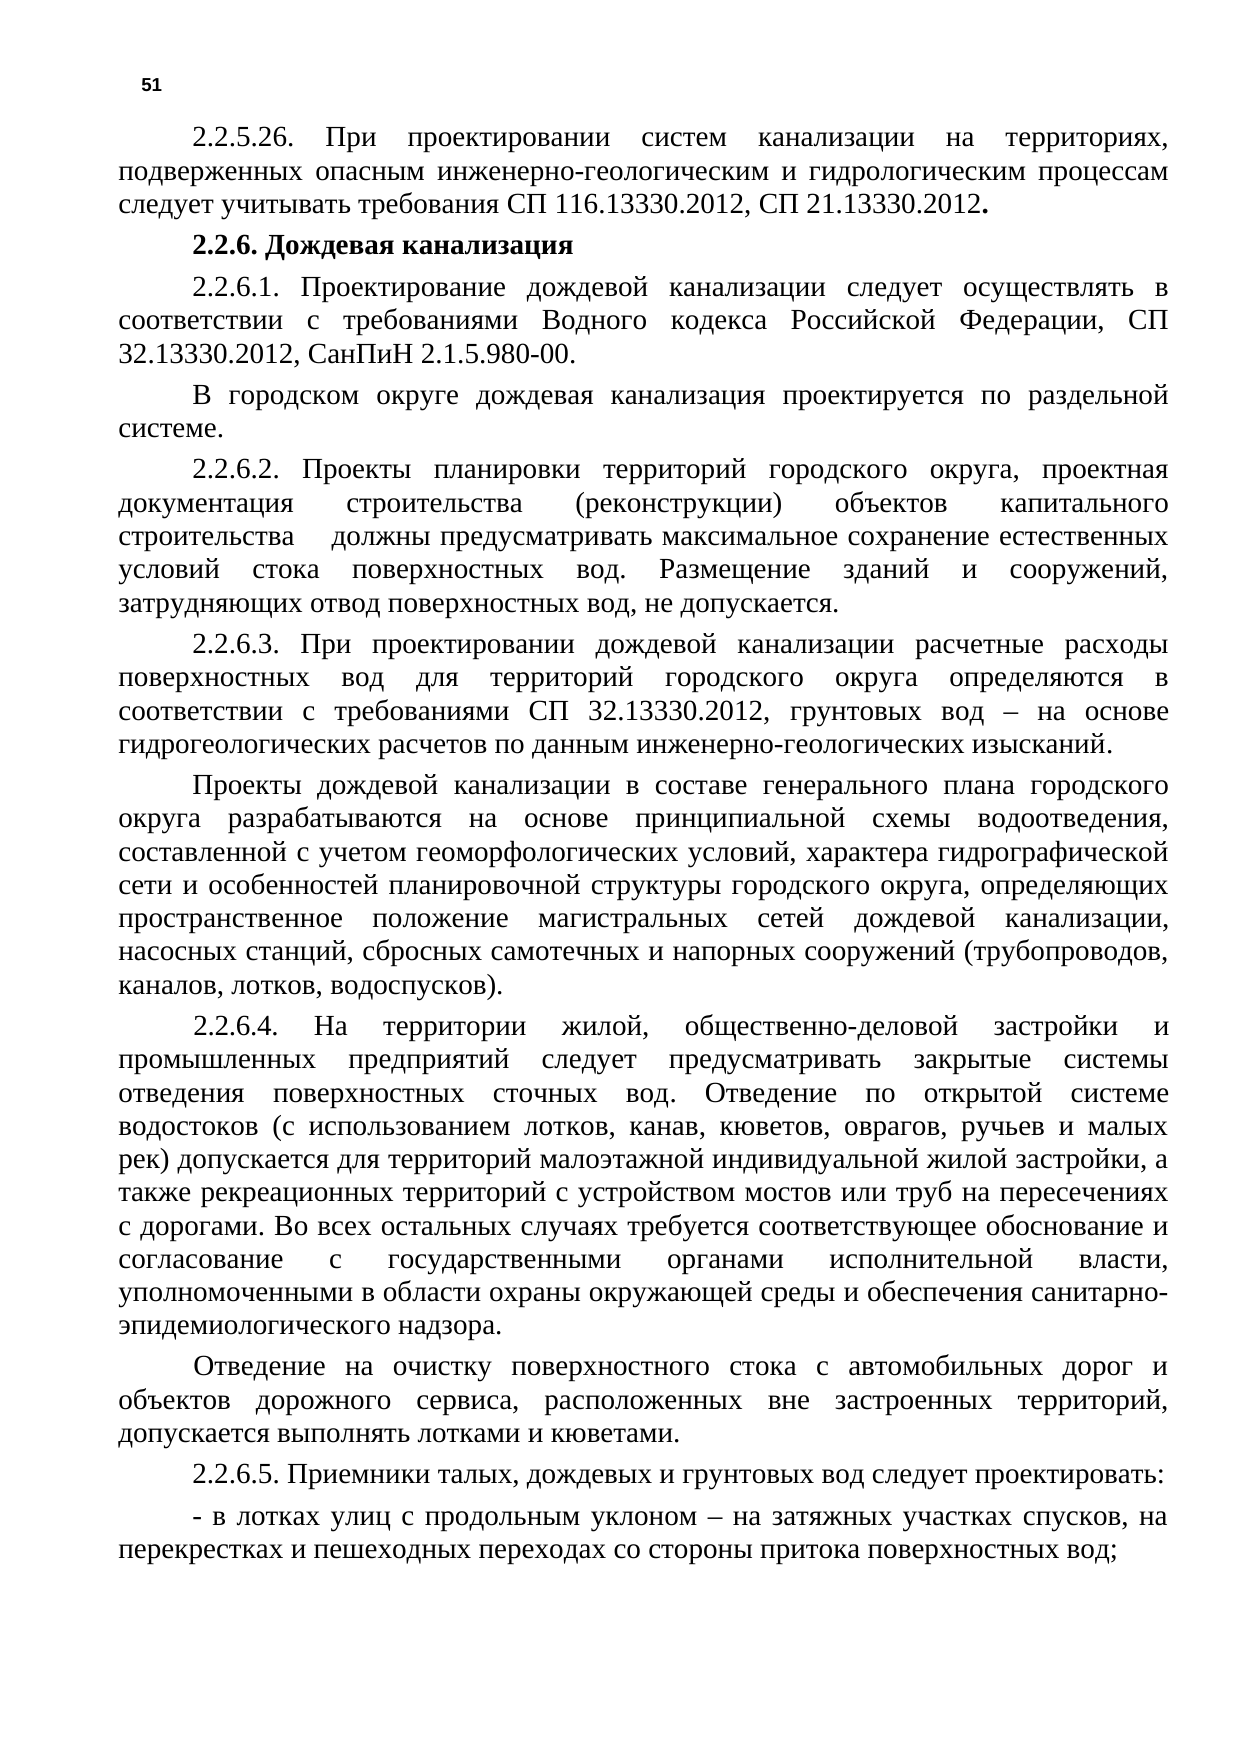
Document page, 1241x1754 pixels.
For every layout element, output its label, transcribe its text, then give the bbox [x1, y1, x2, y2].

text 2.2.6.4. На территории жилой, общественно-деловой застройки и промышленных предприятий следует предусматривать закрытые системы отведения поверхностных сточных вод. Отведение по открытой системе водостоков (с использованием лотков, канав, кюветов, оврагов, ручьев и малых рек) допускается для территорий малоэтажной индивидуальной жилой застройки, а также рекреационных территорий с устройством мостов или труб на пересечениях с дорогами. Во всех остальных случаях требуется соответствующее обоснование и согласование с государственными органами исполнительной власти, уполномоченными в области охраны окружающей среды и обеспечения санитарно-эпидемиологического надзора. [118, 1009, 1169, 1341]
text Отведение на очистку поверхностного стока с автомобильных дорог и объектов дорожного сервиса, расположенных вне застроенных территорий, допускается выполнять лотками и кюветами. [118, 1349, 1169, 1449]
text Проекты дождевой канализации в составе генерального плана городского округа разрабатываются на основе принципиальной схемы водоотведения, составленной с учетом геоморфологических условий, характера гидрографической сети и особенностей планировочной структуры городского округа, определяющих пространственное положение магистральных сетей дождевой канализации, насосных станций, сбросных самотечных и напорных сооружений (трубопроводов, каналов, лотков, водоспусков). [118, 768, 1169, 1000]
text 2.2.6.3. При проектировании дождевой канализации расчетные расходы поверхностных вод для территорий городского округа определяются в соответствии с требованиями СП 32.13330.2012, грунтовых вод – на основе гидрогеологических расчетов по данным инженерно-геологических изысканий. [118, 627, 1169, 759]
text 2.2.6.2. Проекты планировки территорий городского округа, проектная документация строительства (реконструкции) объектов капитального строительства должны предусматривать максимальное сохранение естественных условий стока поверхностных вод. Размещение зданий и сооружений, затрудняющих отвод поверхностных вод, не допускается. [118, 452, 1169, 618]
text 2.2.6.5. Приемники талых, дождевых и грунтовых вод следует проектировать: [118, 1457, 1169, 1490]
text - в лотках улиц с продольным уклоном – на затяжных участках спусков, на перекрестках и пешеходных переходах со стороны притока поверхностных вод; [118, 1498, 1169, 1565]
text 2.2.5.26. При проектировании систем канализации на территориях, подверженных опасным инженерно-геологическим и гидрологическим процессам следует учитывать требования СП 116.13330.2012, СП 21.13330.2012. [118, 120, 1169, 220]
text 2.2.6. Дождевая канализация [118, 228, 1169, 261]
text 2.2.6.1. Проектирование дождевой канализации следует осуществлять в соответствии с требованиями Водного кодекса Российской Федерации, СП 32.13330.2012, СанПиН 2.1.5.980-00. [118, 270, 1169, 369]
text В городском округе дождевая канализация проектируется по раздельной системе. [118, 378, 1169, 444]
